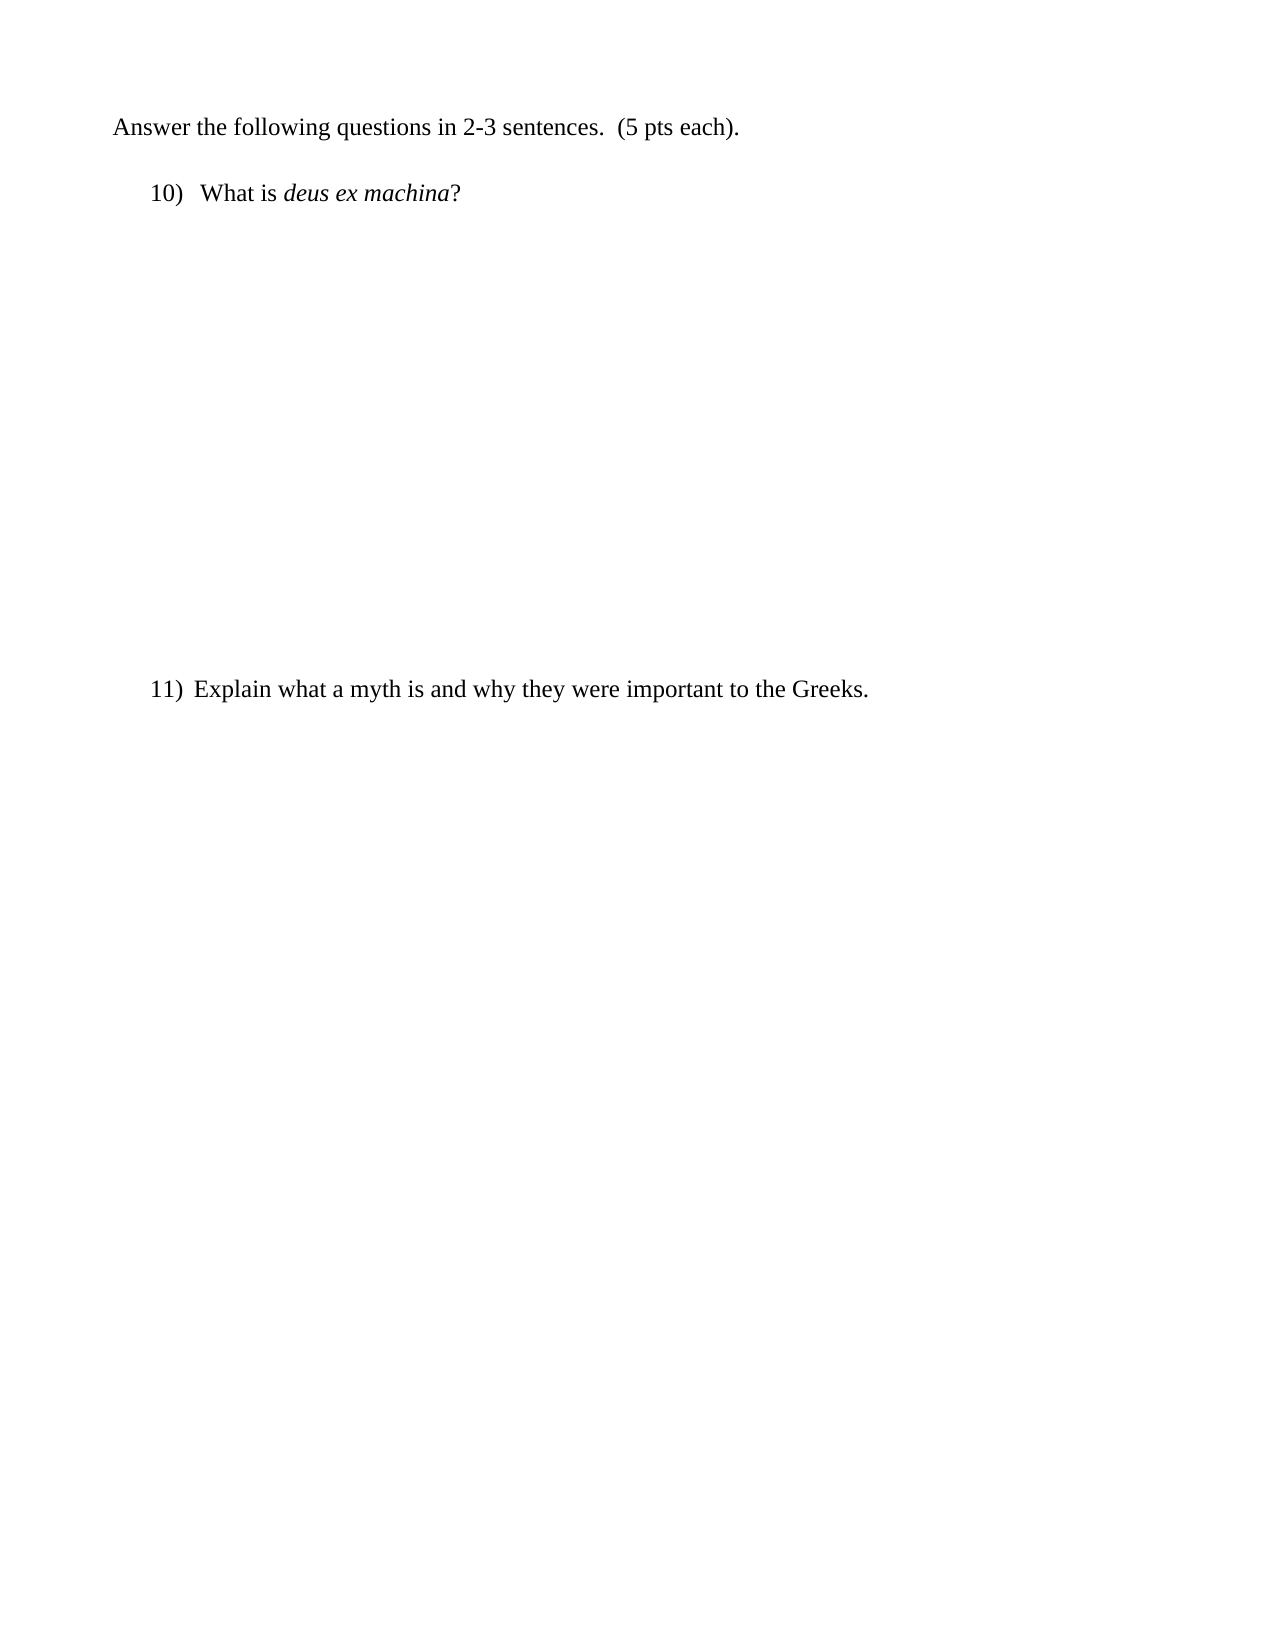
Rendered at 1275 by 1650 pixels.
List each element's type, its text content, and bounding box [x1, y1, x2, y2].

text Answer the following questions in 2-3 sentences. (5 pts each). [112, 112, 1162, 141]
list What is deus ex machina? [150, 178, 1162, 207]
list Explain what a myth is and why they were important to the Greeks. [150, 674, 1162, 703]
